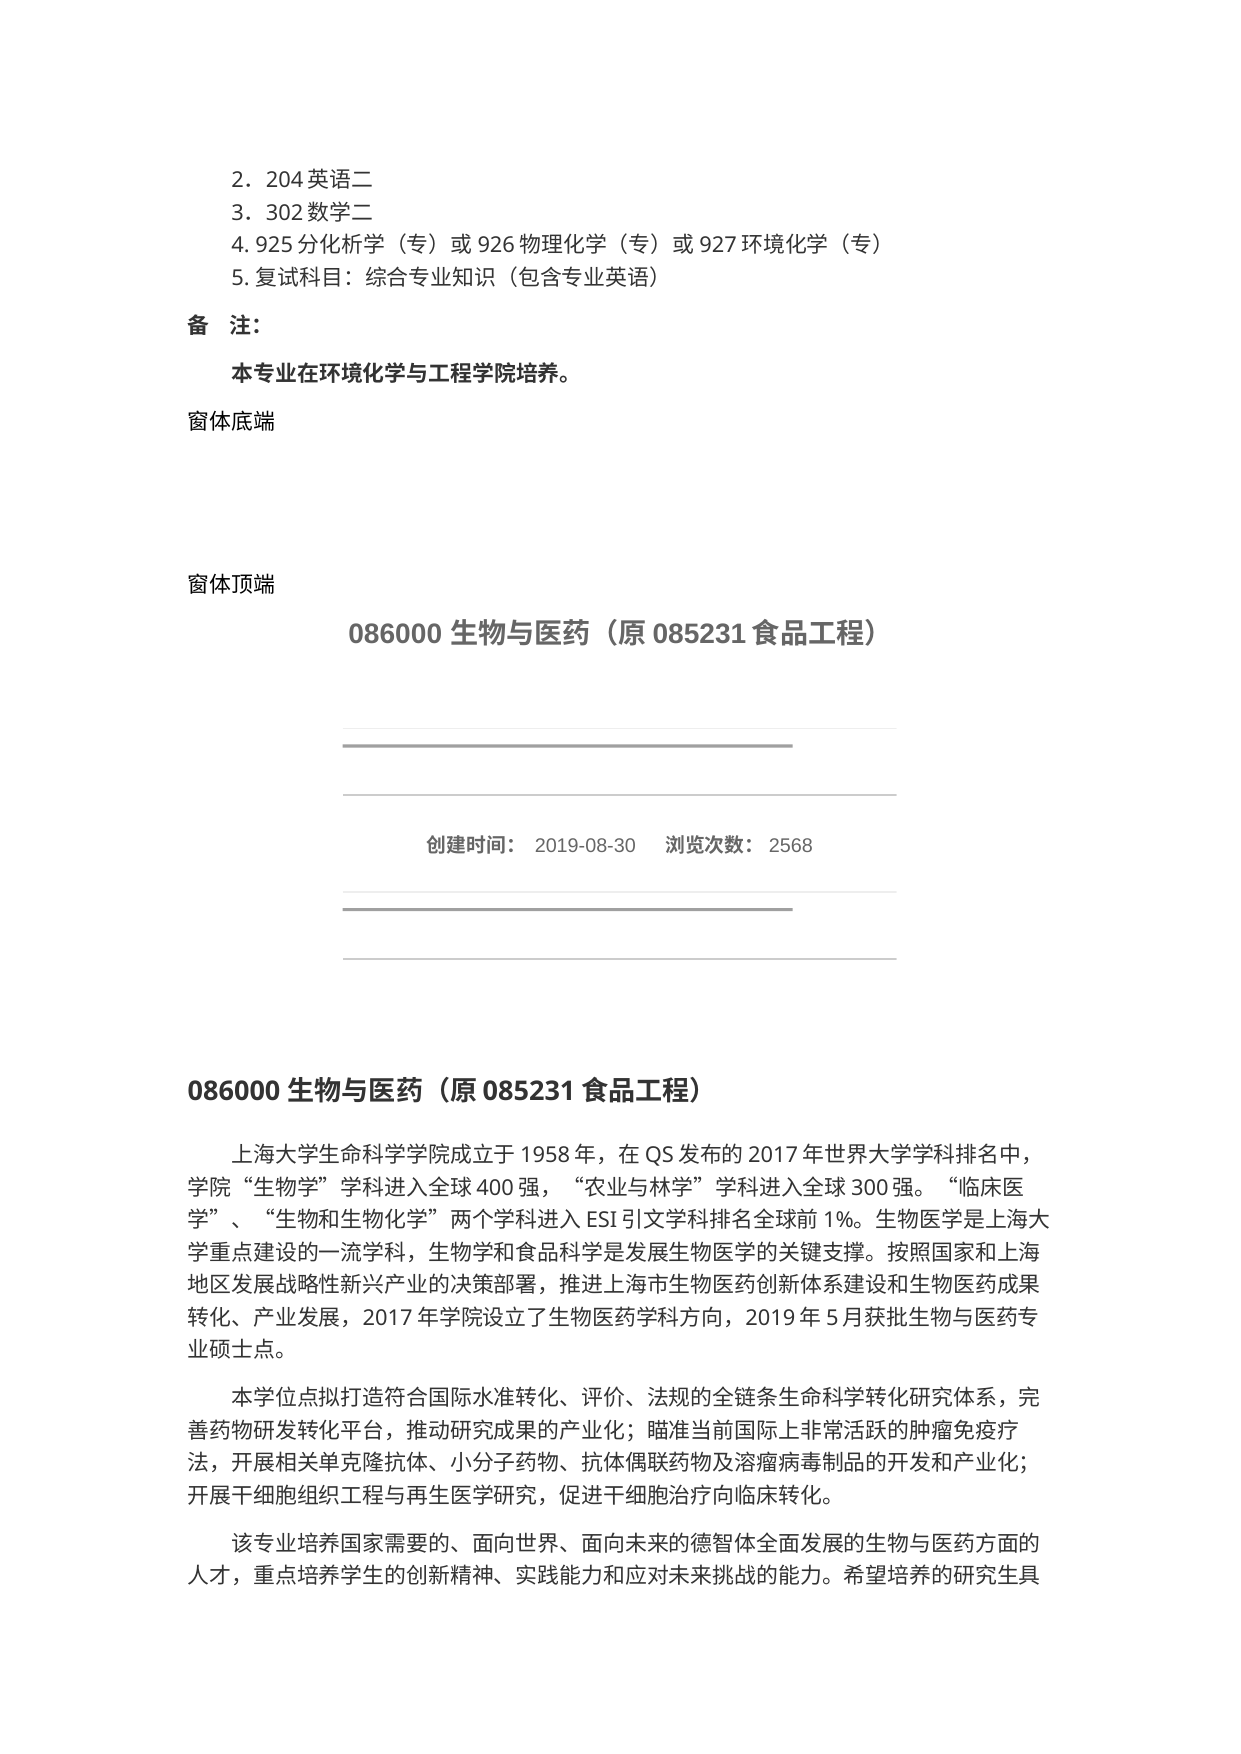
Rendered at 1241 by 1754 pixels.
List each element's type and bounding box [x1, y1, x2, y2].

table_header [188, 1056, 1053, 1591]
table_header [188, 162, 1053, 404]
table_header [188, 599, 1053, 1024]
